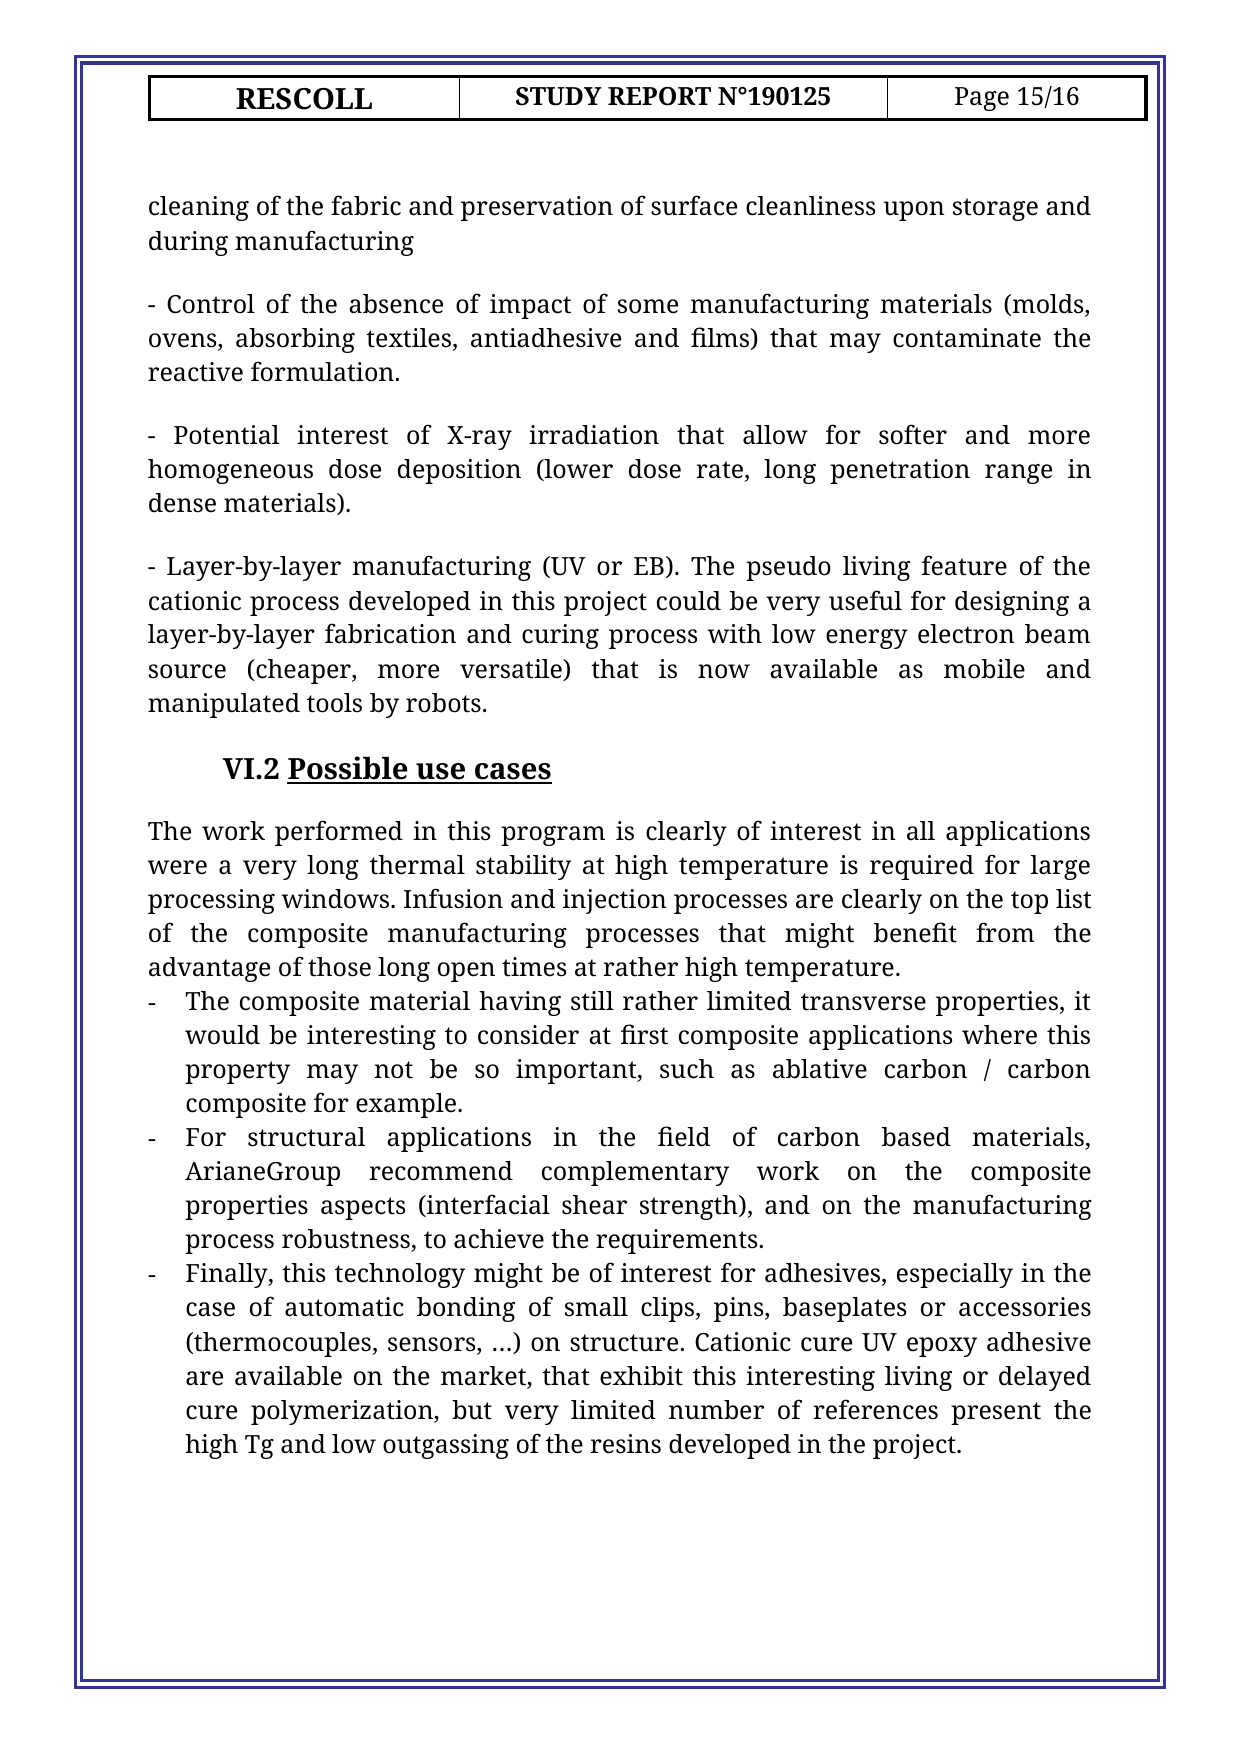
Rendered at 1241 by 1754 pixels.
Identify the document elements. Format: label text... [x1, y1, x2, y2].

text - Layer-by-layer manufacturing (UV or EB). The pseudo living feature of the cationic process developed in this project could be very useful for designing a layer-by-layer fabrication and curing process with low energy electron beam source (cheaper, more versatile) that is now available as mobile and manipulated tools by robots. [148, 549, 1092, 719]
list For structural applications in the field of carbon based materials, ArianeGroup recommend complementary work on the composite properties aspects (interfacial shear strength), and on the manufacturing process robustness, to achieve the requirements. [148, 1120, 1092, 1256]
text The work performed in this program is clearly of interest in all applications were a very long thermal stability at high temperature is required for large processing windows. Infusion and injection processes are clearly on the top list of the composite manufacturing processes that might benefit from the advantage of those long open times at rather high temperature. [148, 813, 1092, 983]
text - Control of the absence of impact of some manufacturing materials (molds, ovens, absorbing textiles, antiadhesive and films) that may contaminate the reactive formulation. [148, 286, 1092, 388]
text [148, 189, 1092, 257]
list The composite material having still rather limited transverse properties, it would be interesting to consider at first composite applications where this property may not be so important, such as ablative carbon / carbon composite for example. [148, 983, 1092, 1120]
list Finally, this technology might be of interest for adhesives, especially in the case of automatic bonding of small clips, pins, baseplates or accessories (thermocouples, sensors, …) on structure. Cationic cure UV epoxy adhesive are available on the market, that exhibit this interesting living or delayed cure polymerization, but very limited number of references present the high Tg and low outgassing of the resins developed in the project. [148, 1256, 1092, 1460]
text - Potential interest of X-ray irradiation that allow for softer and more homogeneous dose deposition (lower dose rate, long penetration range in dense materials). [148, 418, 1092, 520]
subtitle Possible use cases [148, 748, 1092, 788]
